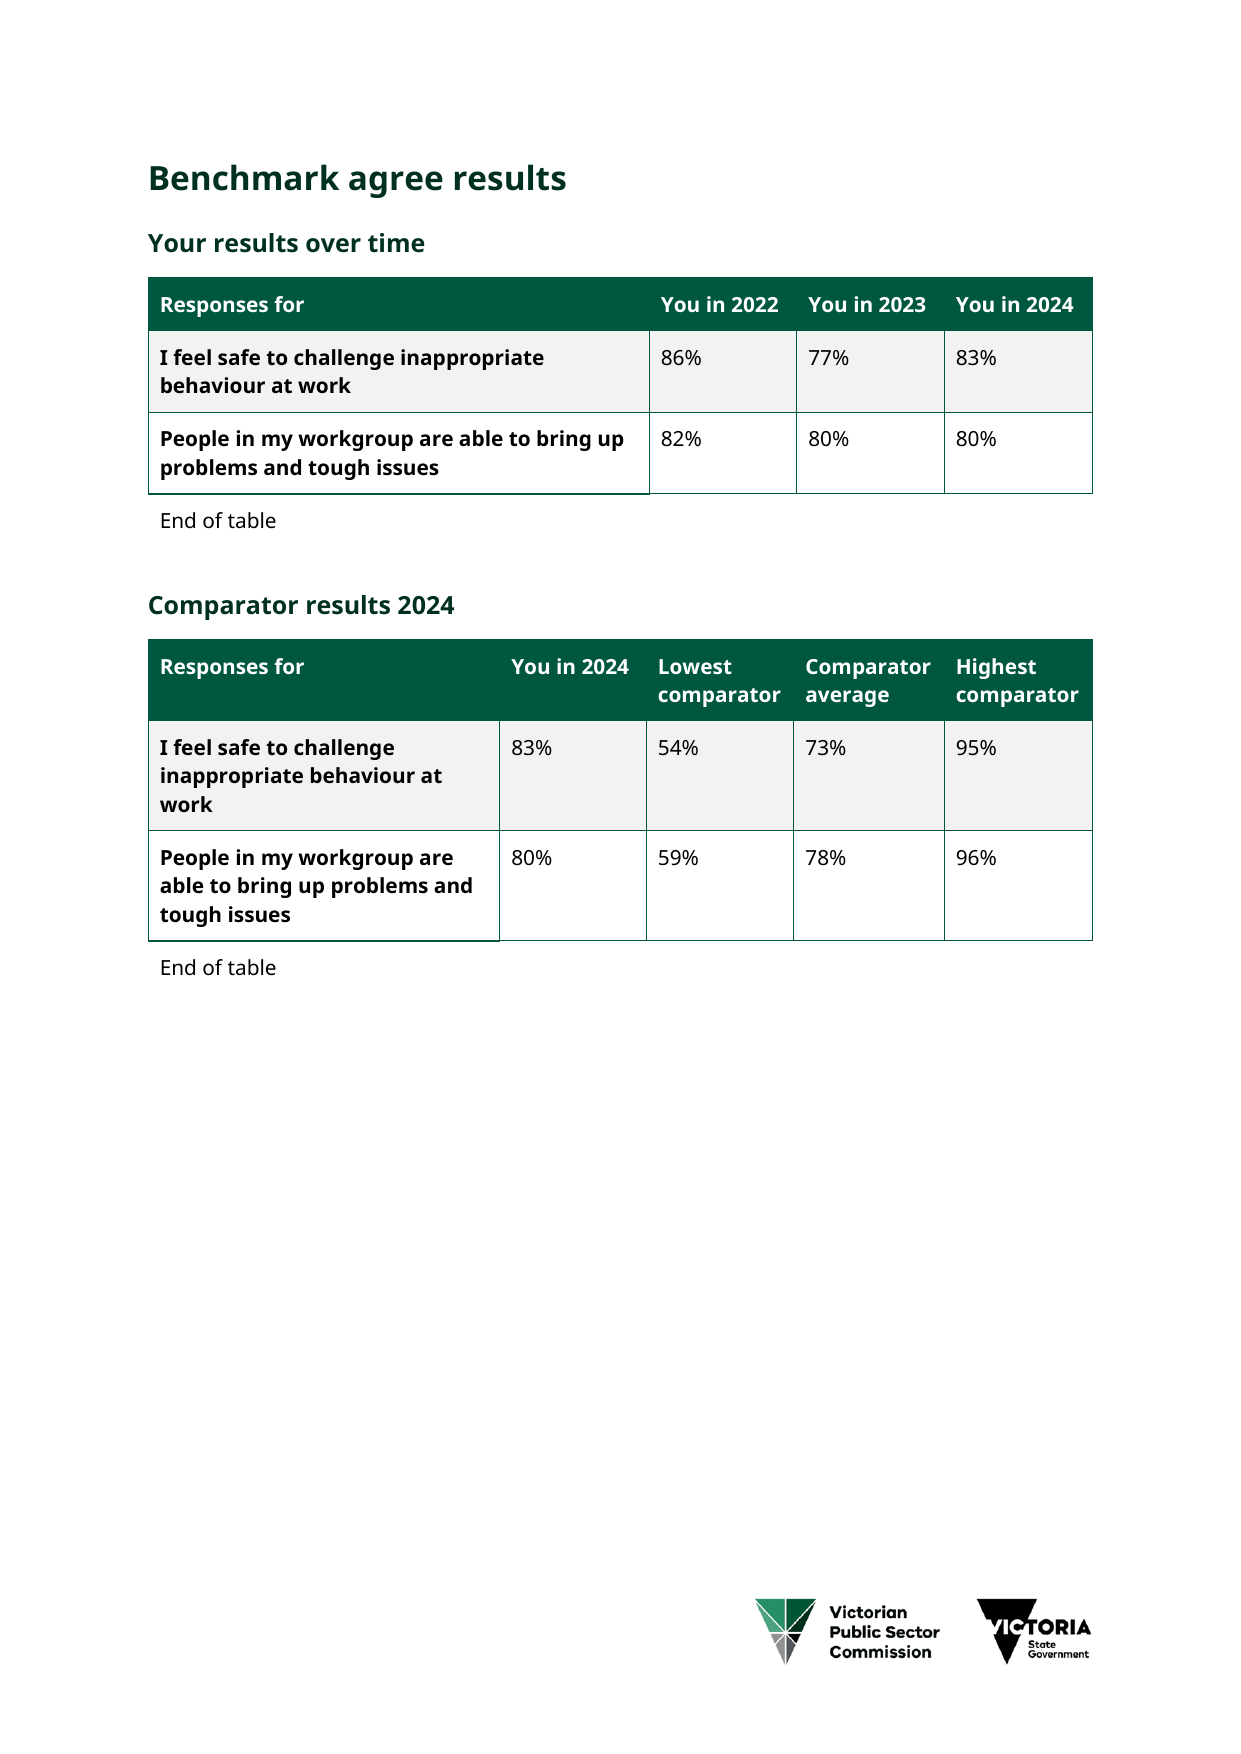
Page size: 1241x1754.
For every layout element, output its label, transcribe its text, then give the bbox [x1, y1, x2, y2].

subtitle Comparator results 2024 [148, 587, 1092, 621]
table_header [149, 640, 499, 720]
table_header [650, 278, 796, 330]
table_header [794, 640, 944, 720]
picture [754, 1598, 1093, 1666]
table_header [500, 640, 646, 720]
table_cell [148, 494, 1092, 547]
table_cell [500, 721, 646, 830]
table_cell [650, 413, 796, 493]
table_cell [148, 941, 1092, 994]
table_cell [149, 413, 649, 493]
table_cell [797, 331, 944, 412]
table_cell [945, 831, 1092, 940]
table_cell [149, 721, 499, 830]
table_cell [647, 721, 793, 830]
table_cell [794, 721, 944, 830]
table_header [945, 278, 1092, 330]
subtitle Benchmark agree results [148, 154, 1092, 200]
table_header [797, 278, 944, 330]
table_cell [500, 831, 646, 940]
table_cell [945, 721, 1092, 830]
subtitle Your results over time [148, 226, 1092, 260]
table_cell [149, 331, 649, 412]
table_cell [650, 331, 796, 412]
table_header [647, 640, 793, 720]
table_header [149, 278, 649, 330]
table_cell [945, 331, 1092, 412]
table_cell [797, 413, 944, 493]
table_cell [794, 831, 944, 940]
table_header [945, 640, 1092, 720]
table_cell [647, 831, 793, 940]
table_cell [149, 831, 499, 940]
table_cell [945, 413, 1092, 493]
